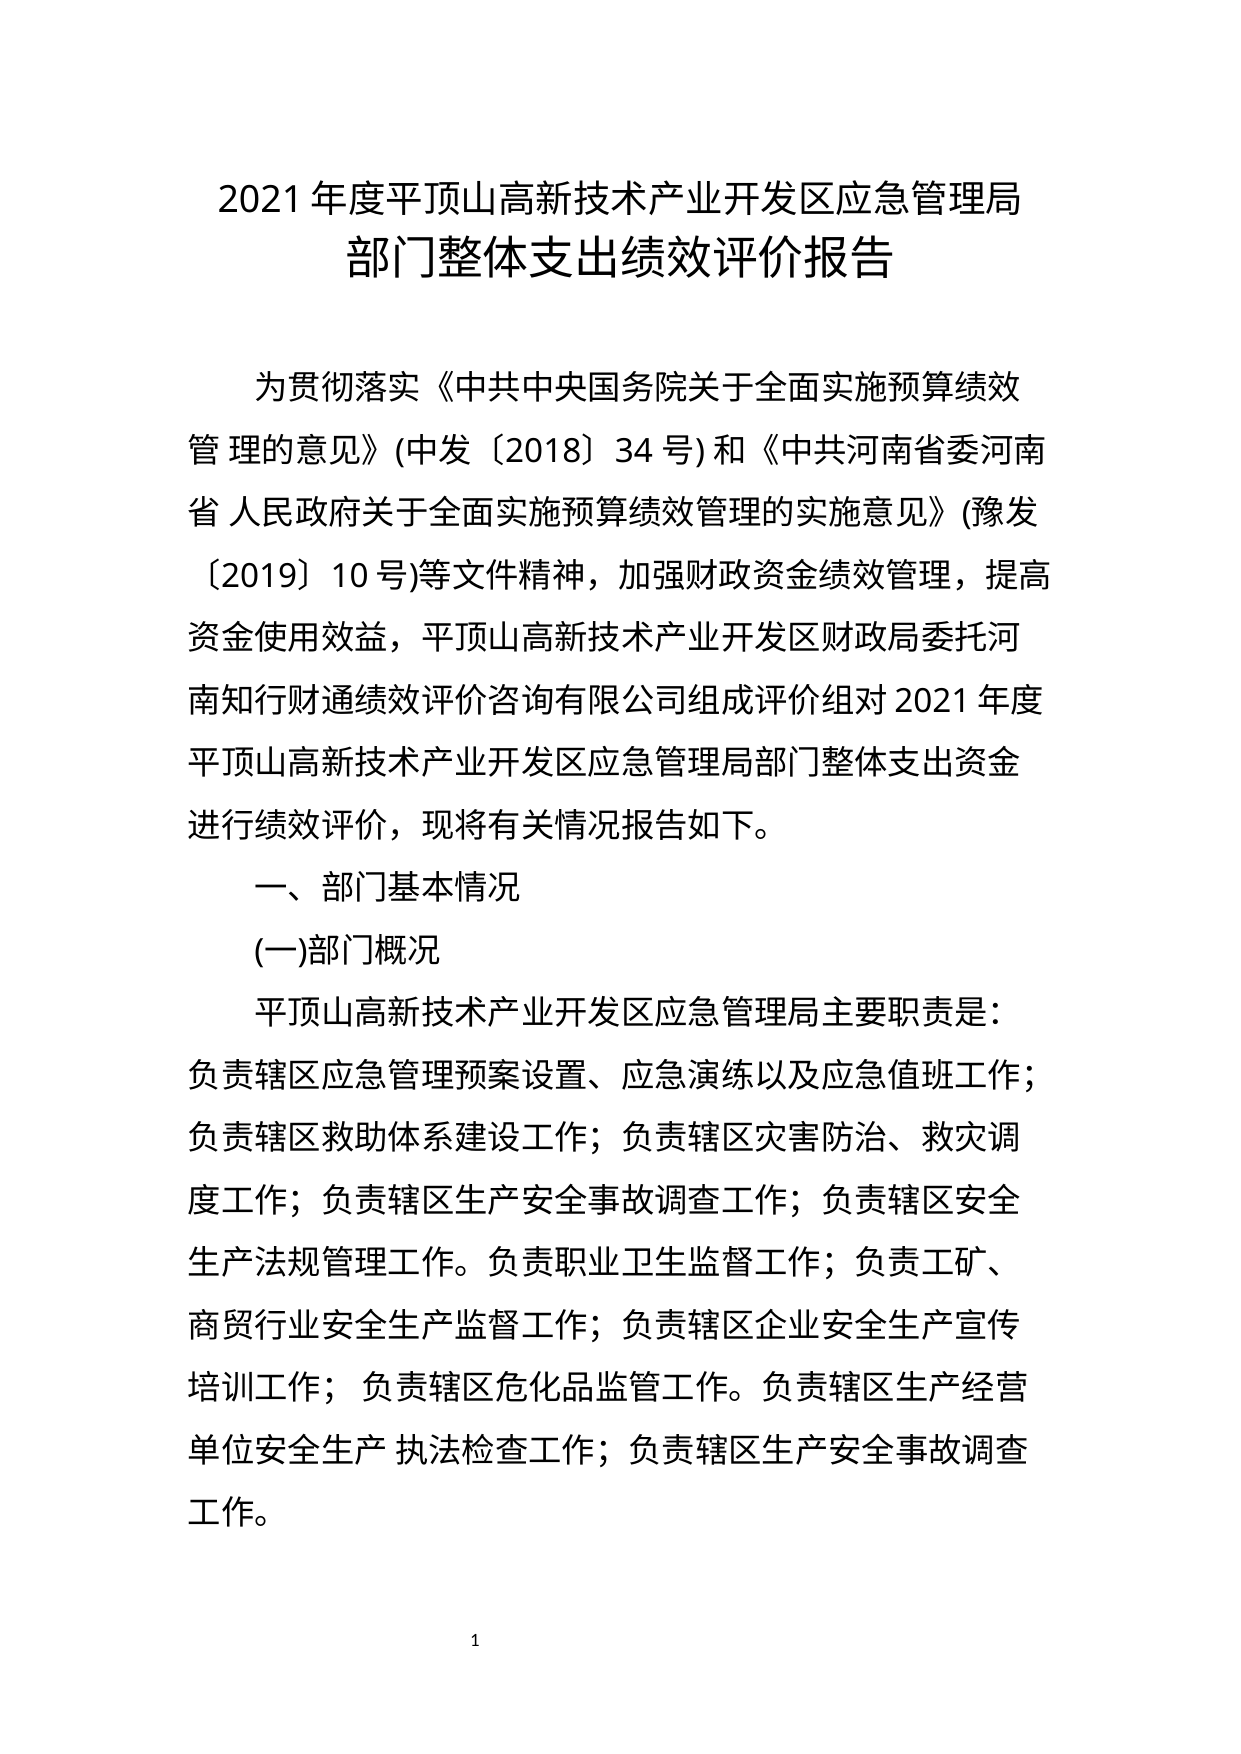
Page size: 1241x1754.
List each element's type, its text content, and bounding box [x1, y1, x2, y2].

text 2021年度平顶山高新技术产业开发区应急管理局 [187, 162, 1053, 224]
text 一、部门基本情况 [187, 849, 1053, 912]
text 为贯彻落实《中共中央国务院关于全面实施预算绩效管 理的意见》(中发〔2018〕34 号) 和《中共河南省委河南省 人民政府关于全面实施预算绩效管理的实施意见》(豫发〔2019〕10号)等文件精神，加强财政资金绩效管理，提高资金使用效益，平顶山高新技术产业开发区财政局委托河南知行财通绩效评价咨询有限公司组成评价组对2021年度平顶山高新技术产业开发区应急管理局部门整体支出资金进行绩效评价，现将有关情况报告如下。 [187, 349, 1053, 849]
text 平顶山高新技术产业开发区应急管理局主要职责是：负责辖区应急管理预案设置、应急演练以及应急值班工作；负责辖区救助体系建设工作；负责辖区灾害防治、救灾调度工作；负责辖区生产安全事故调查工作；负责辖区安全生产法规管理工作。负责职业卫生监督工作；负责工矿、商贸行业安全生产监督工作；负责辖区企业安全生产宣传培训工作； 负责辖区危化品监管工作。负责辖区生产经营单位安全生产 执法检查工作；负责辖区生产安全事故调查工作。 [187, 974, 1053, 1537]
text 部门整体支出绩效评价报告 [187, 224, 1053, 287]
text (一)部门概况 [187, 912, 1053, 974]
